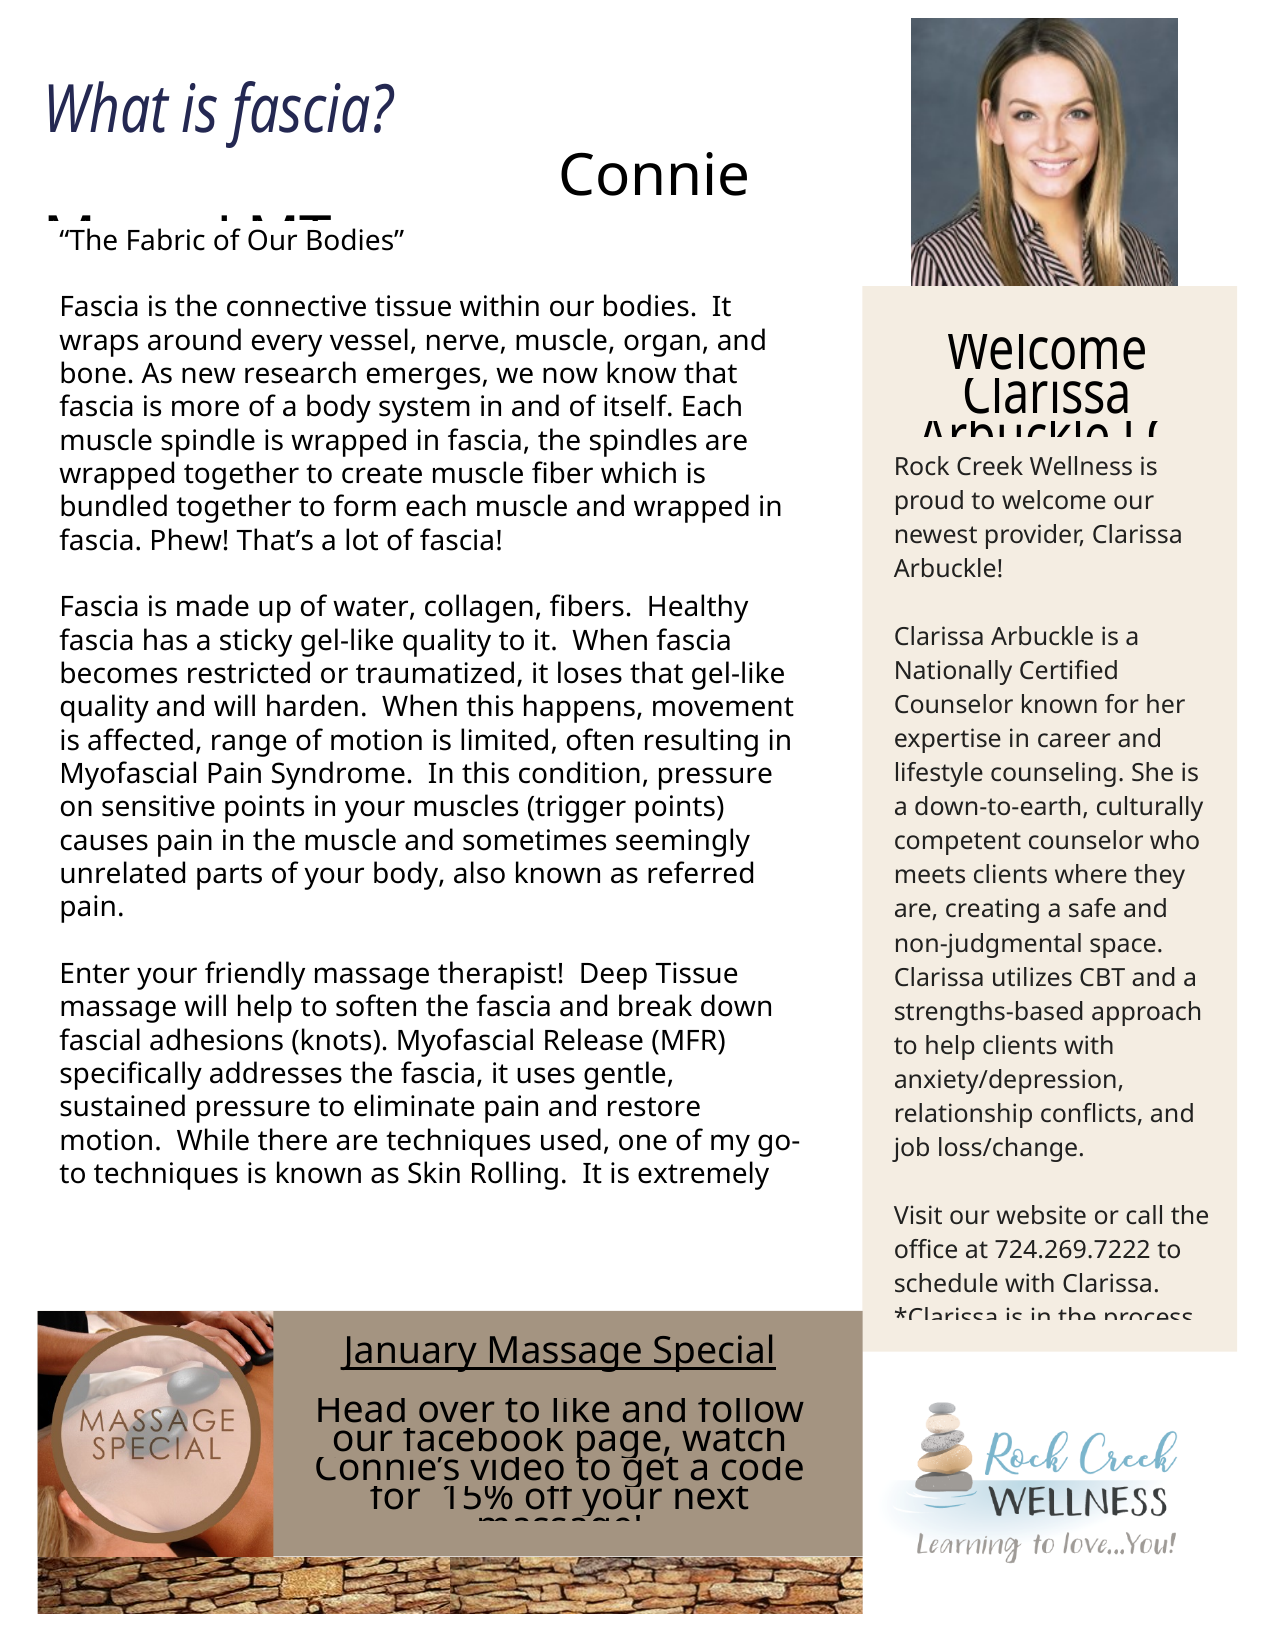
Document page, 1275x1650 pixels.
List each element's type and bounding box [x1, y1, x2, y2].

picture [37, 1311, 863, 1614]
picture [870, 1381, 1214, 1589]
picture [911, 18, 1178, 286]
